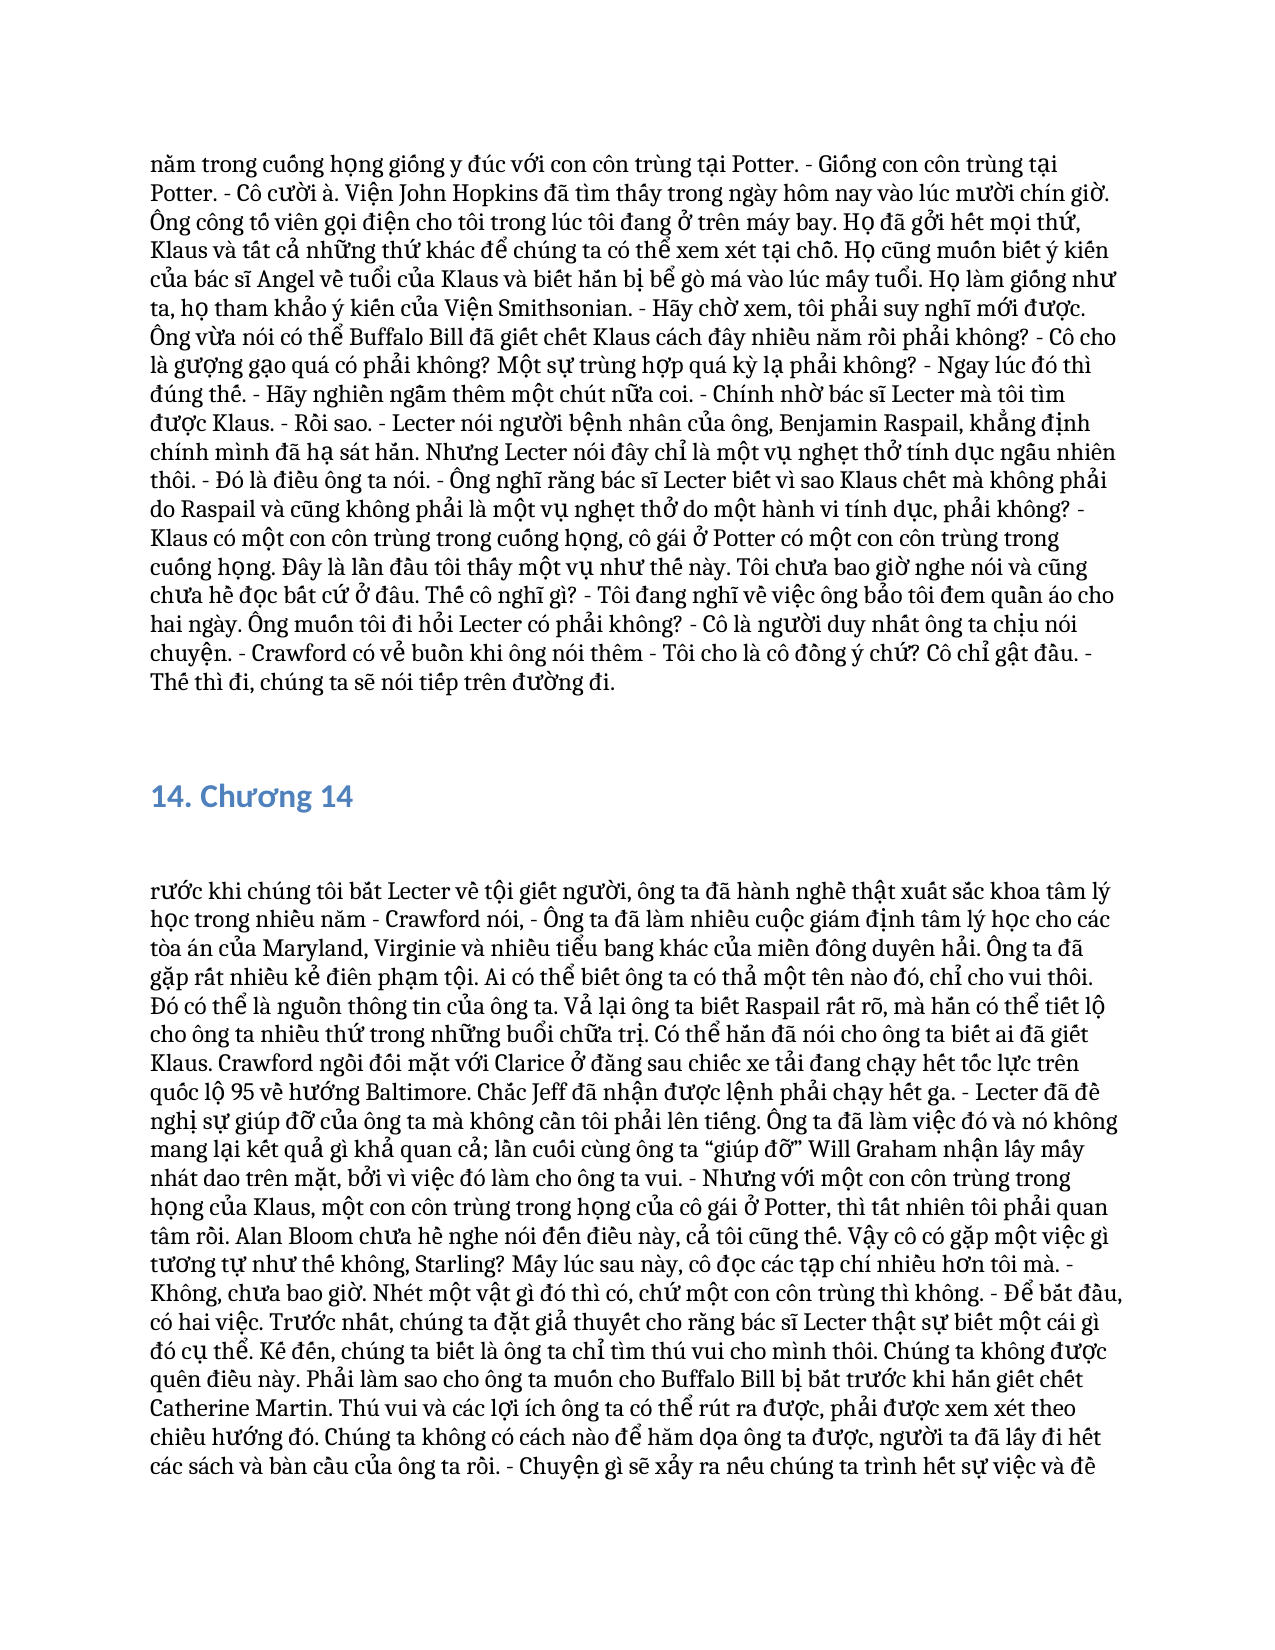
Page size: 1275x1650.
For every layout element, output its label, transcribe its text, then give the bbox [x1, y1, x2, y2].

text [150, 819, 1125, 1480]
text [150, 150, 1125, 754]
subtitle 14. Chương 14 [150, 774, 1125, 815]
